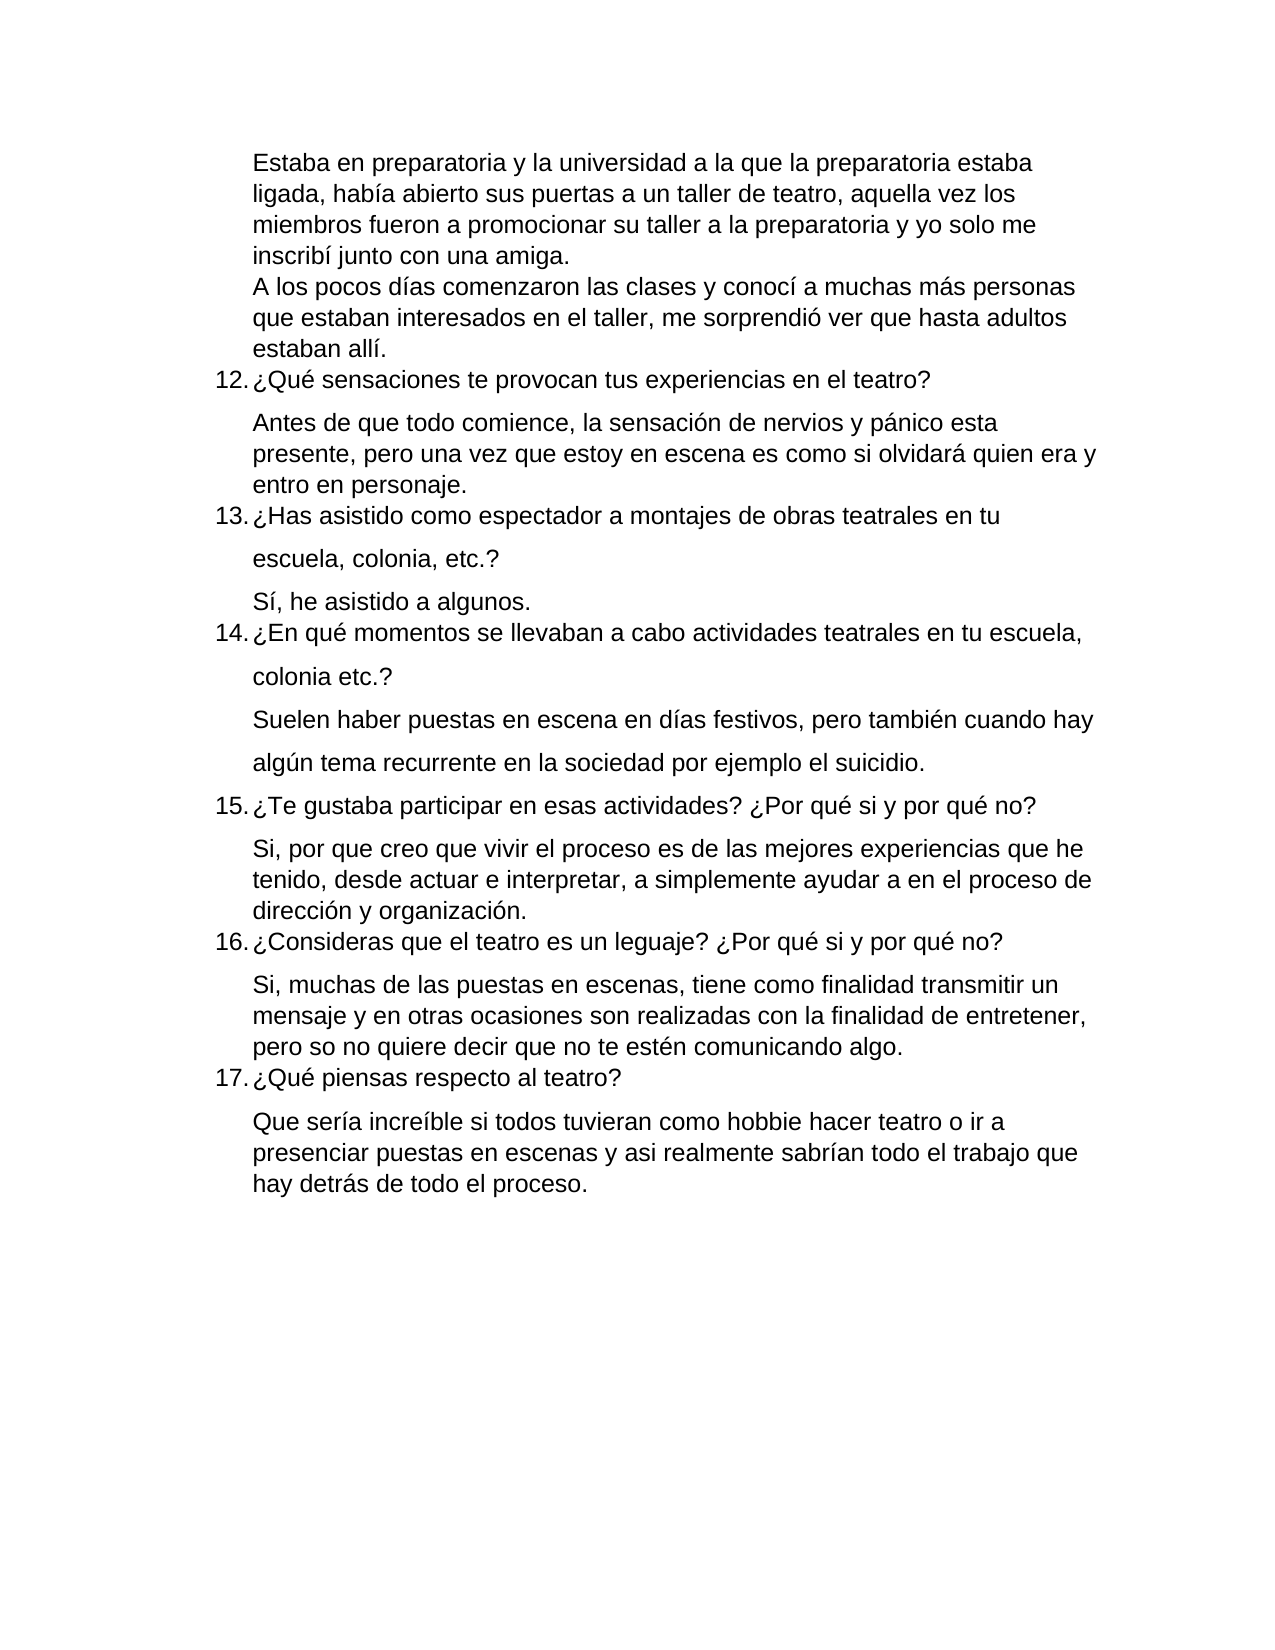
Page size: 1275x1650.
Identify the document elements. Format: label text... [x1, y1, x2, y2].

list Que sería increíble si todos tuvieran como hobbie hacer teatro o ir a presenciar puestas en escenas y asi realmente sabrían todo el trabajo que hay detrás de todo el proceso. [252, 1107, 1098, 1197]
list Si, muchas de las puestas en escenas, tiene como finalidad transmitir un mensaje y en otras ocasiones son realizadas con la finalidad de entretener, pero so no quiere decir que no te estén comunicando algo. [252, 970, 1098, 1061]
list ¿En qué momentos se llevaban a cabo actividades teatrales en tu escuela, colonia etc.? [215, 618, 1098, 690]
list ¿Qué sensaciones te provocan tus experiencias en el teatro? [215, 365, 1098, 394]
list ¿Has asistido como espectador a montajes de obras teatrales en tu escuela, colonia, etc.? [215, 501, 1098, 573]
list ¿Consideras que el teatro es un leguaje? ¿Por qué si y por qué no? [215, 927, 1098, 956]
list ¿Qué piensas respecto al teatro? [215, 1063, 1098, 1092]
list ¿Te gustaba participar en esas actividades? ¿Por qué si y por qué no? [215, 791, 1098, 820]
list Suelen haber puestas en escena en días festivos, pero también cuando hay algún tema recurrente en la sociedad por ejemplo el suicidio. [252, 705, 1098, 777]
list A los pocos días comenzaron las clases y conocí a muchas más personas que estaban interesados en el taller, me sorprendió ver que hasta adultos estaban allí. [252, 272, 1098, 363]
list Sí, he asistido a algunos. [252, 587, 1098, 616]
list Antes de que todo comience, la sensación de nervios y pánico esta presente, pero una vez que estoy en escena es como si olvidará quien era y entro en personaje. [252, 408, 1098, 499]
list Estaba en preparatoria y la universidad a la que la preparatoria estaba ligada, había abierto sus puertas a un taller de teatro, aquella vez los miembros fueron a promocionar su taller a la preparatoria y yo solo me inscribí junto con una amiga. [252, 148, 1098, 269]
list Si, por que creo que vivir el proceso es de las mejores experiencias que he tenido, desde actuar e interpretar, a simplemente ayudar a en el proceso de dirección y organización. [252, 834, 1098, 925]
